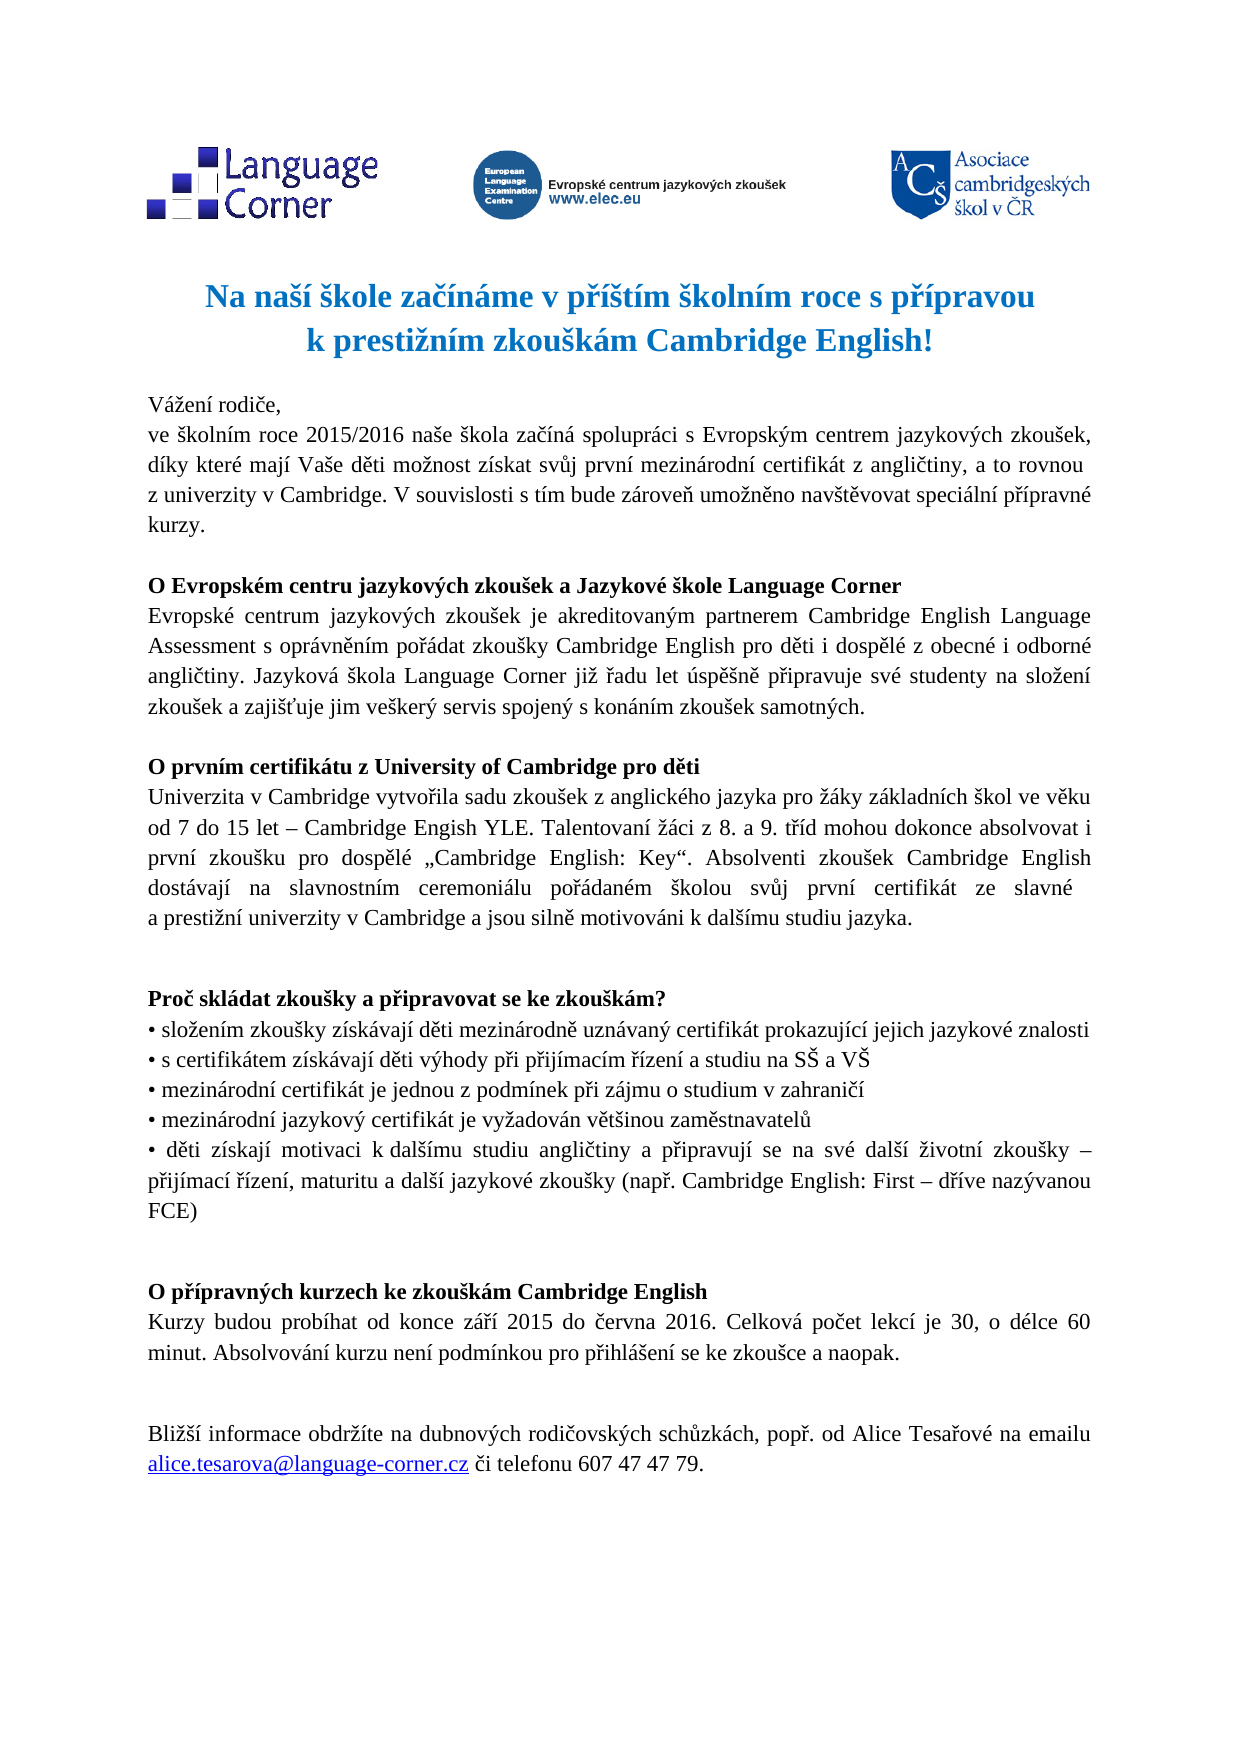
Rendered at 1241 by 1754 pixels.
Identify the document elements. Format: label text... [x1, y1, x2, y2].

text Kurzy budou probíhat od konce září 2015 do června 2016. Celková počet lekcí je 30, o délce 60 minut. Absolvování kurzu není podmínkou pro přihlášení se ke zkoušce a naopak. [148, 1308, 1093, 1365]
text k prestižním zkouškám Cambridge English! [148, 320, 1093, 359]
text Proč skládat zkoušky a připravovat se ke zkouškám? [148, 986, 1093, 1012]
picture [146, 147, 378, 219]
text Univerzita v Cambridge vytvořila sadu zkoušek z anglického jazyka pro žáky základních škol ve věku od 7 do 15 let – Cambridge Engish YLE. Talentovaní žáci z 8. a 9. tříd mohou dokonce absolvovat i první zkoušku pro dospělé „Cambridge English: Key“. Absolventi zkoušek Cambridge English dostávají na slavnostním ceremoniálu pořádaném školou svůj první certifikát ze slavné a prestižní univerzity v Cambridge a jsou silně motivováni k dalšímu studiu jazyka. [148, 783, 1093, 931]
text • složením zkoušky získávají děti mezinárodně uznávaný certifikát prokazující jejich jazykové znalosti [148, 1016, 1093, 1042]
picture [890, 149, 1090, 220]
text Evropské centrum jazykových zkoušek je akreditovaným partnerem Cambridge English Language Assessment s oprávněním pořádat zkoušky Cambridge English pro děti i dospělé z obecné i odborné angličtiny. Jazyková škola Language Corner již řadu let úspěšně připravuje své studenty na složení zkoušek a zajišťuje jim veškerý servis spojený s konáním zkoušek samotných. [148, 602, 1093, 719]
text • mezinárodní jazykový certifikát je vyžadován většinou zaměstnavatelů [148, 1106, 1093, 1133]
text ve školním roce 2015/2016 naše škola začíná spolupráci s Evropským centrem jazykových zkoušek, díky které mají Vaše děti možnost získat svůj první mezinárodní certifikát z angličtiny, a to rovnou z univerzity v Cambridge. V souvislosti s tím bude zároveň umožněno navštěvovat speciální přípravné kurzy. [148, 421, 1093, 538]
text O prvním certifikátu z University of Cambridge pro děti [148, 753, 1093, 779]
text Vážení rodiče, [148, 391, 1093, 417]
text • děti získají motivaci k dalšímu studiu angličtiny a připravují se na své další životní zkoušky – přijímací řízení, maturitu a další jazykové zkoušky (např. Cambridge English: First – dříve nazývanou FCE) [148, 1137, 1093, 1223]
text O Evropském centru jazykových zkoušek a Jazykové škole Language Corner [148, 572, 1093, 598]
text • mezinárodní certifikát je jednou z podmínek při zájmu o studium v zahraničí [148, 1076, 1093, 1102]
text Na naší škole začínáme v příštím školním roce s přípravou [148, 276, 1093, 314]
text • s certifikátem získávají děti výhody při přijímacím řízení a studiu na SŠ a VŠ [148, 1046, 1093, 1072]
text Bližší informace obdržíte na dubnových rodičovských schůzkách, popř. od Alice Tesařové na emailu alice.tesarova@language-corner.cz či telefonu 607 47 47 79. [148, 1420, 1093, 1476]
picture [471, 147, 793, 225]
text O přípravných kurzech ke zkouškám Cambridge English [148, 1278, 1093, 1304]
